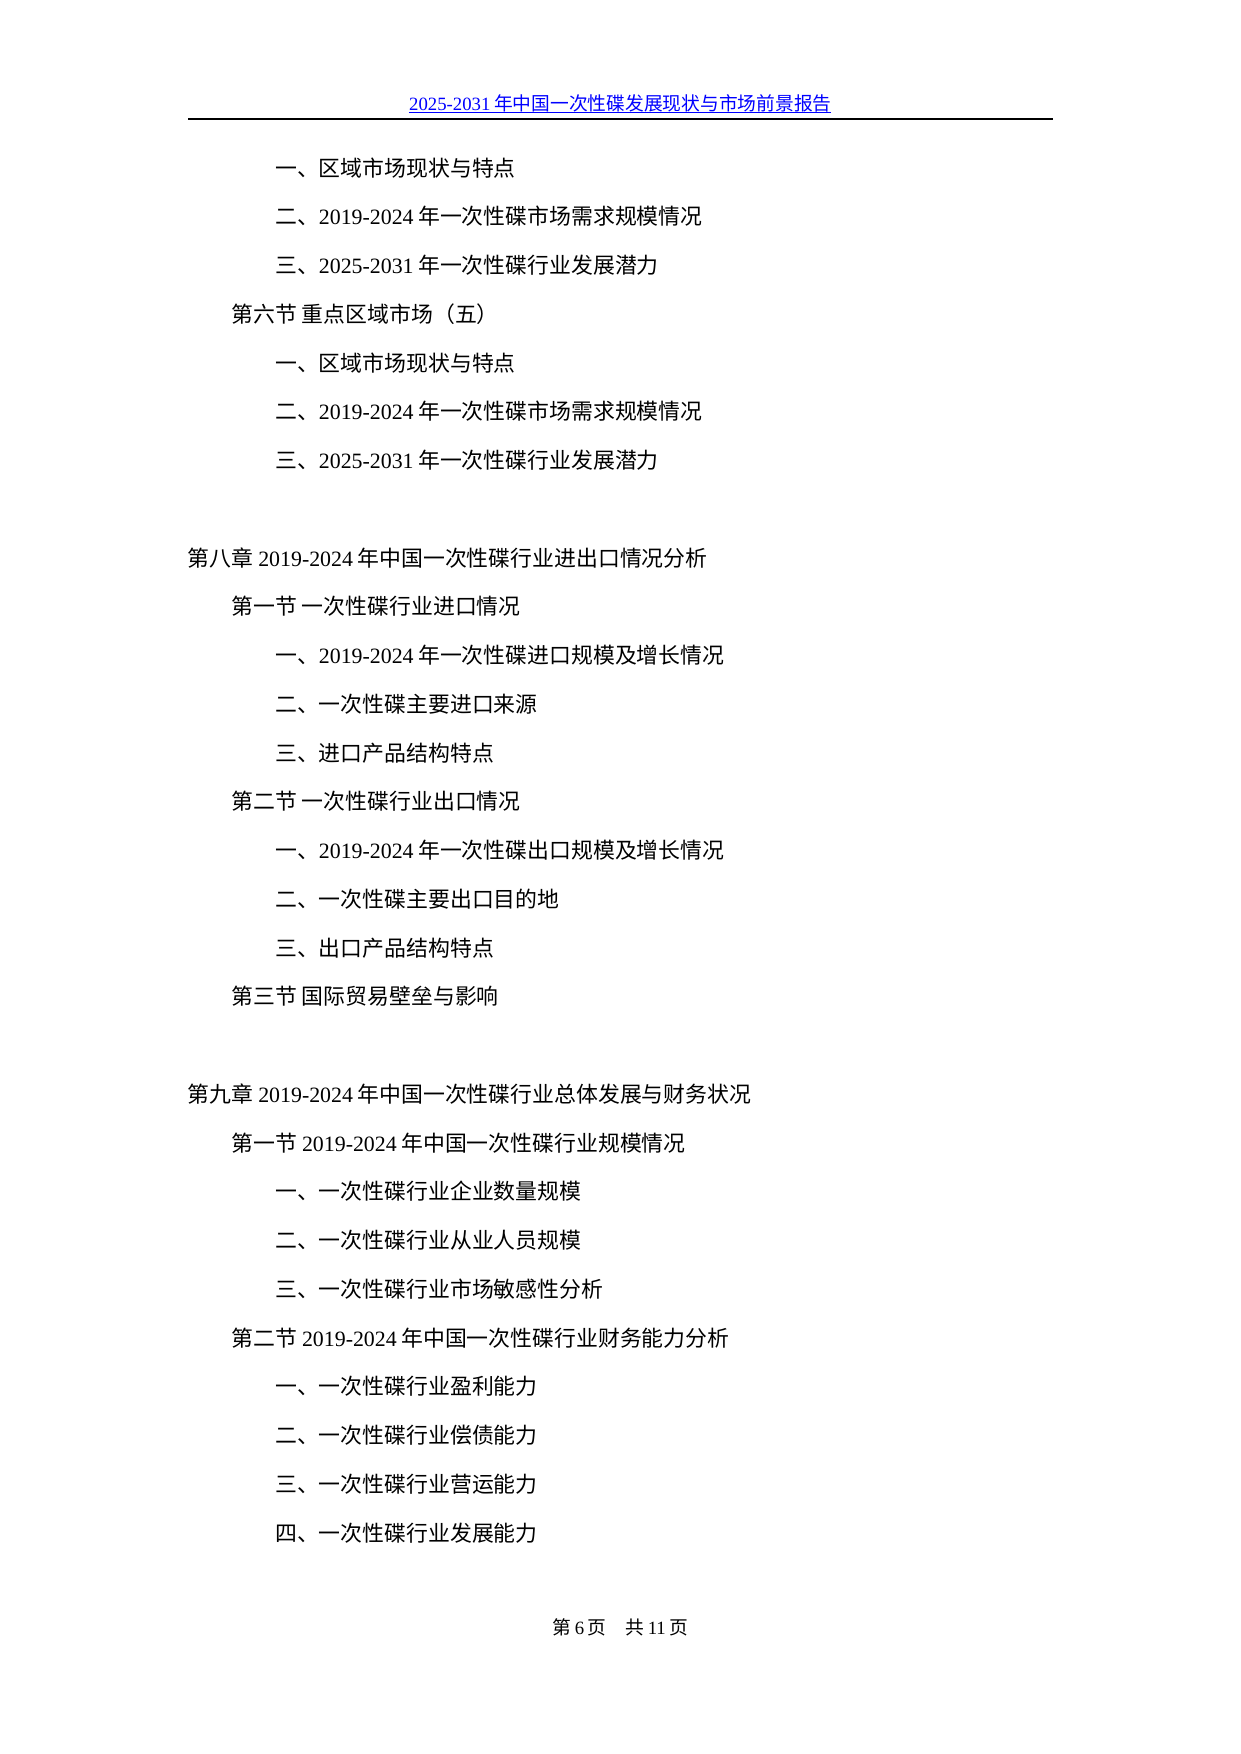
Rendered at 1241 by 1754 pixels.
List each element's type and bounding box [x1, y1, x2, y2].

text [187, 150, 1053, 1548]
